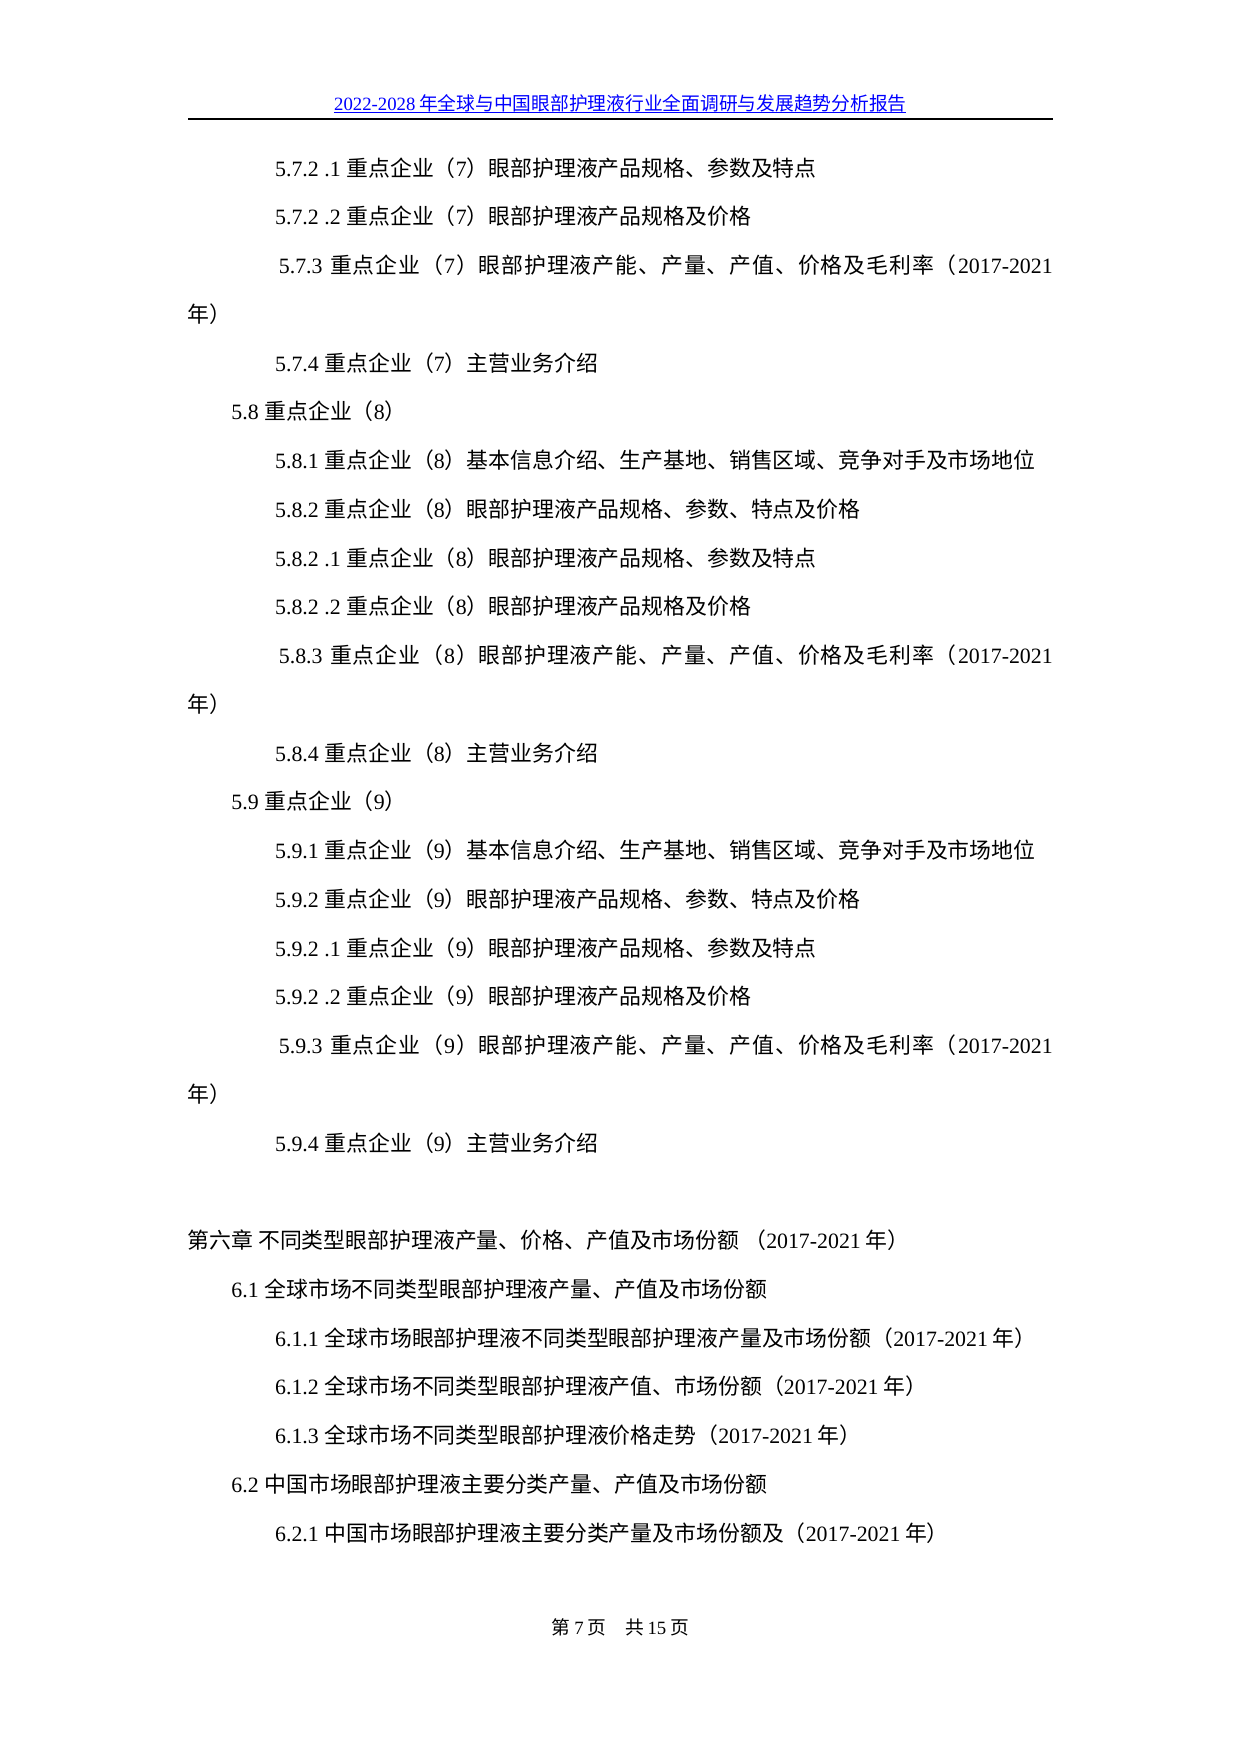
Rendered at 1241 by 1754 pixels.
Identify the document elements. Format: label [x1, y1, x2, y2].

text [187, 150, 1053, 1548]
